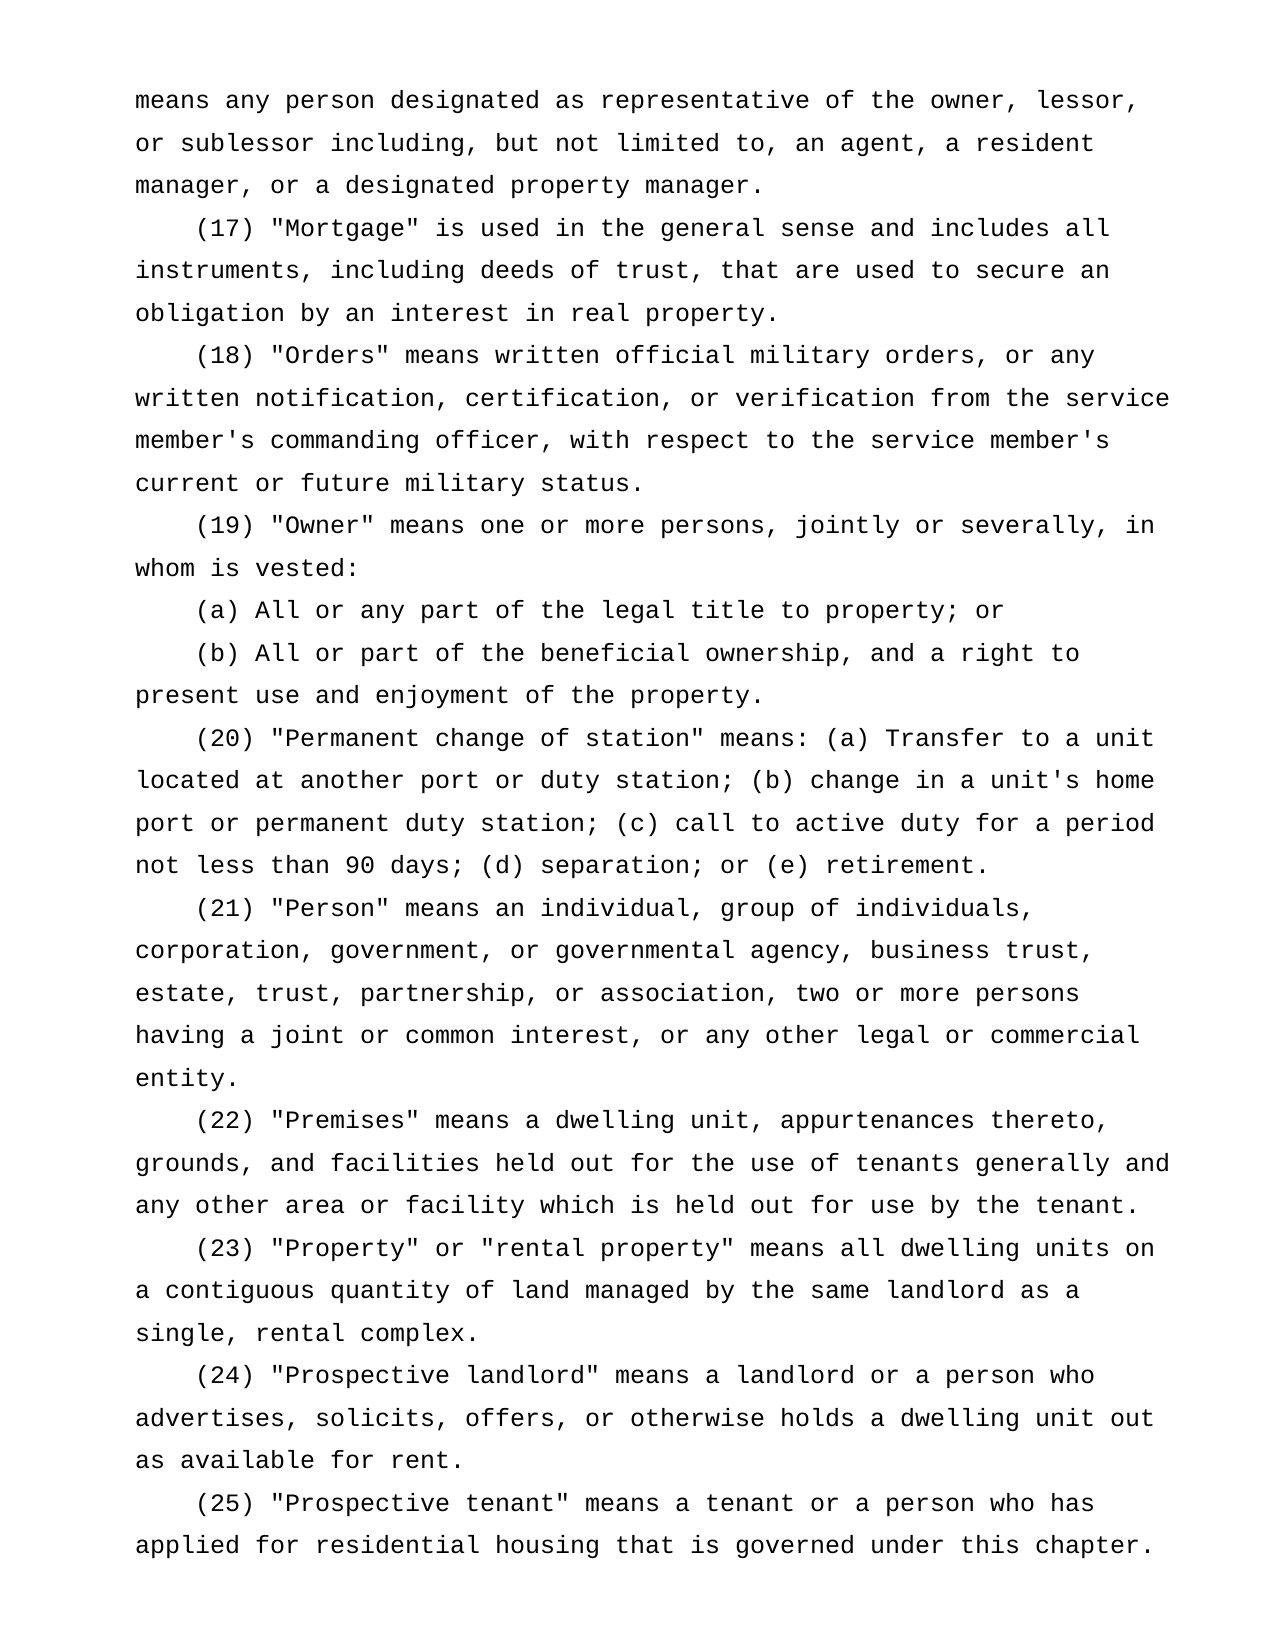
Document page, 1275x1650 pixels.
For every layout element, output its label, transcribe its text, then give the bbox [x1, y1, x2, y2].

text (24) "Prospective landlord" means a landlord or a person who advertises, solicits, offers, or otherwise holds a dwelling unit out as available for rent. [135, 1350, 1170, 1477]
text (23) "Property" or "rental property" means all dwelling units on a contiguous quantity of land managed by the same landlord as a single, rental complex. [135, 1222, 1170, 1350]
text (22) "Premises" means a dwelling unit, appurtenances thereto, grounds, and facilities held out for the use of tenants generally and any other area or facility which is held out for use by the tenant. [135, 1095, 1170, 1222]
text (25) "Prospective tenant" means a tenant or a person who has applied for residential housing that is governed under this chapter. [135, 1477, 1170, 1562]
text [135, 75, 1170, 202]
text (18) "Orders" means written official military orders, or any written notification, certification, or verification from the service member's commanding officer, with respect to the service member's current or future military status. [135, 330, 1170, 500]
text (19) "Owner" means one or more persons, jointly or severally, in whom is vested: [135, 500, 1170, 585]
text (20) "Permanent change of station" means: (a) Transfer to a unit located at another port or duty station; (b) change in a unit's home port or permanent duty station; (c) call to active duty for a period not less than 90 days; (d) separation; or (e) retirement. [135, 712, 1170, 882]
text (17) "Mortgage" is used in the general sense and includes all instruments, including deeds of trust, that are used to secure an obligation by an interest in real property. [135, 202, 1170, 330]
text (21) "Person" means an individual, group of individuals, corporation, government, or governmental agency, business trust, estate, trust, partnership, or association, two or more persons having a joint or common interest, or any other legal or commercial entity. [135, 882, 1170, 1095]
text (a) All or any part of the legal title to property; or [135, 585, 1170, 627]
text (b) All or part of the beneficial ownership, and a right to present use and enjoyment of the property. [135, 627, 1170, 712]
